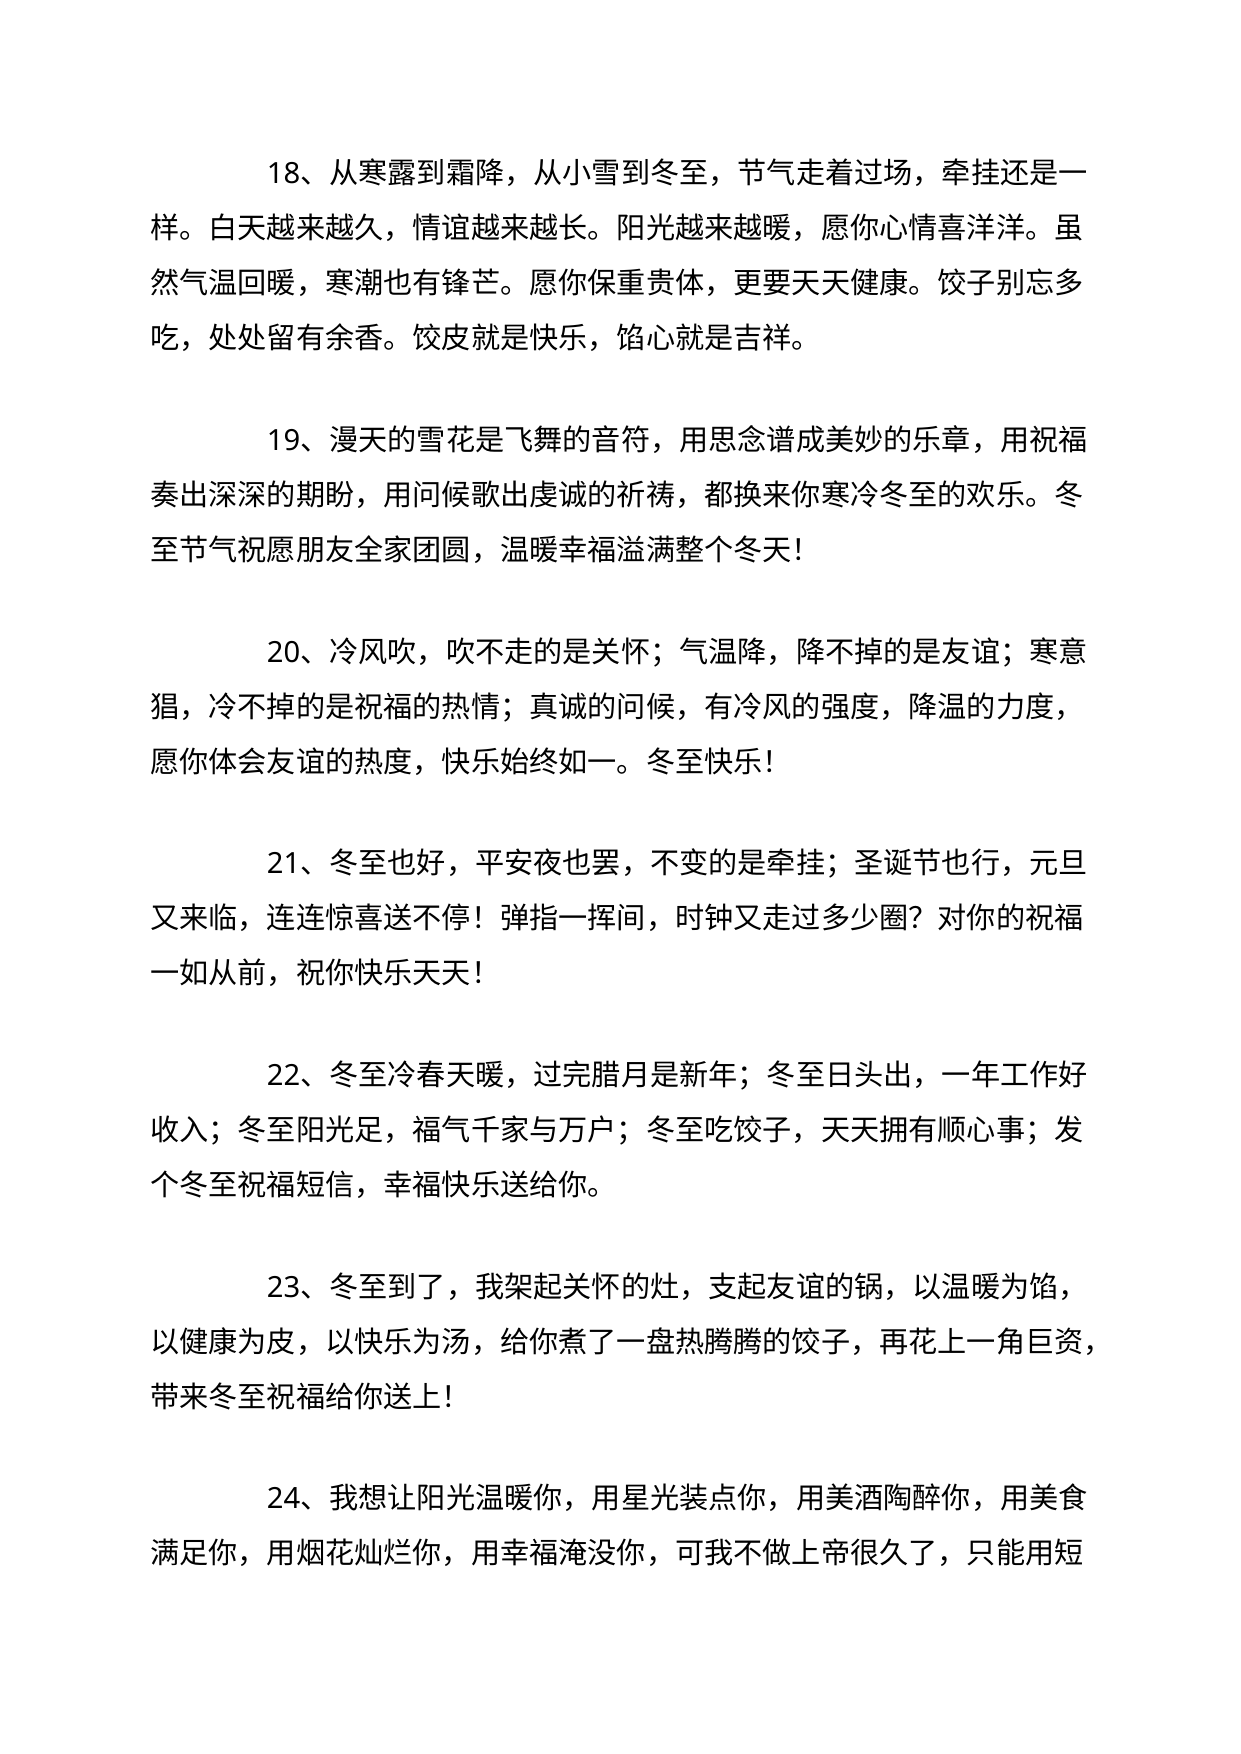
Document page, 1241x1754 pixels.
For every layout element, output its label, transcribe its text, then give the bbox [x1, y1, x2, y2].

text 22、冬至冷春天暖，过完腊月是新年；冬至日头出，一年工作好收入；冬至阳光足，福气千家与万户；冬至吃饺子，天天拥有顺心事；发个冬至祝福短信，幸福快乐送给你。 [150, 1052, 1090, 1204]
text 23、冬至到了，我架起关怀的灶，支起友谊的锅，以温暖为馅，以健康为皮，以快乐为汤，给你煮了一盘热腾腾的饺子，再花上一角巨资，带来冬至祝福给你送上！ [150, 1263, 1090, 1415]
text 18、从寒露到霜降，从小雪到冬至，节气走着过场，牵挂还是一样。白天越来越久，情谊越来越长。阳光越来越暖，愿你心情喜洋洋。虽然气温回暖，寒潮也有锋芒。愿你保重贵体，更要天天健康。饺子别忘多吃，处处留有余香。饺皮就是快乐，馅心就是吉祥。 [150, 150, 1090, 357]
text 19、漫天的雪花是飞舞的音符，用思念谱成美妙的乐章，用祝福奏出深深的期盼，用问候歌出虔诚的祈祷，都换来你寒冷冬至的欢乐。冬至节气祝愿朋友全家团圆，温暖幸福溢满整个冬天！ [150, 417, 1090, 569]
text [150, 1475, 1090, 1572]
text 21、冬至也好，平安夜也罢，不变的是牵挂；圣诞节也行，元旦又来临，连连惊喜送不停！弹指一挥间，时钟又走过多少圈？对你的祝福一如从前，祝你快乐天天！ [150, 840, 1090, 992]
text 20、冷风吹，吹不走的是关怀；气温降，降不掉的是友谊；寒意猖，冷不掉的是祝福的热情；真诚的问候，有冷风的强度，降温的力度，愿你体会友谊的热度，快乐始终如一。冬至快乐！ [150, 628, 1090, 780]
